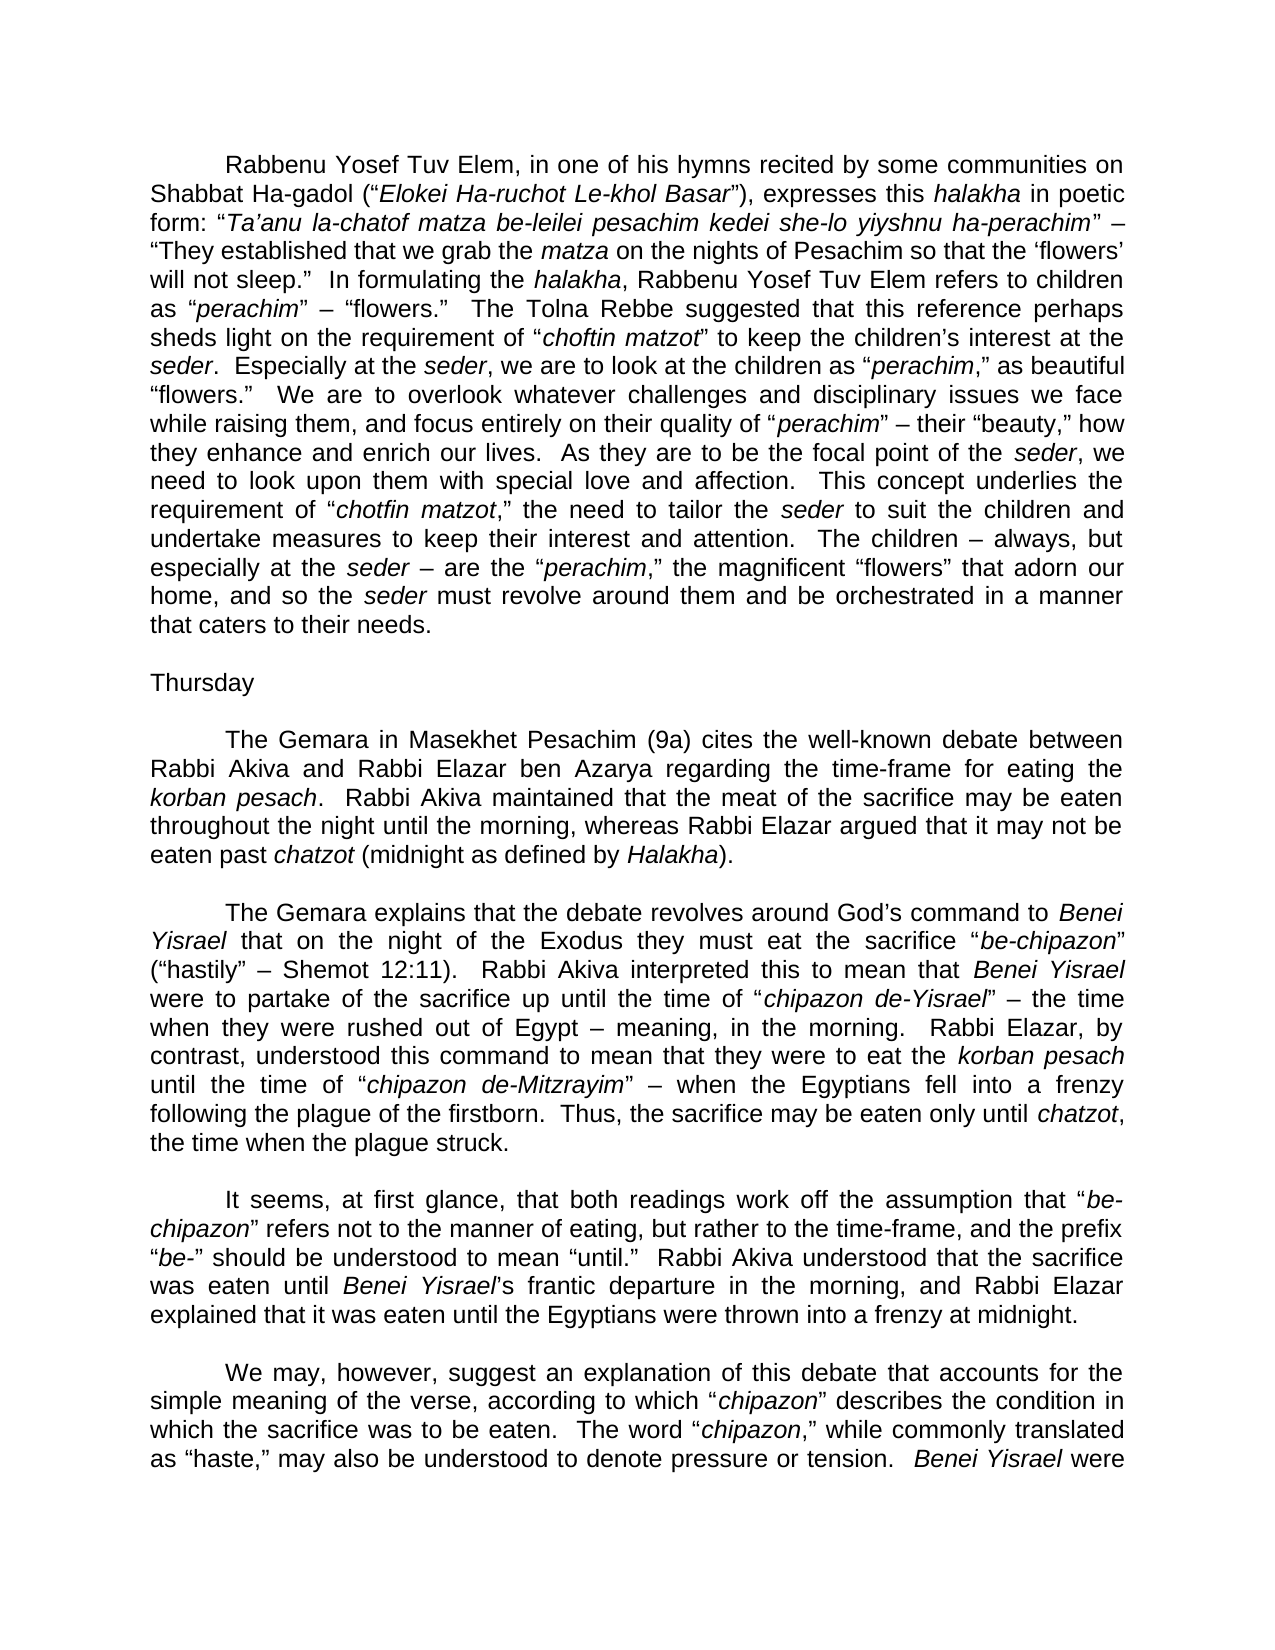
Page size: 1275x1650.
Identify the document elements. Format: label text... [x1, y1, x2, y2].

text The Gemara in Masekhet Pesachim (9a) cites the well-known debate between Rabbi Akiva and Rabbi Elazar ben Azarya regarding the time-frame for eating the korban pesach. Rabbi Akiva maintained that the meat of the sacrifice may be eaten throughout the night until the morning, whereas Rabbi Elazar argued that it may not be eaten past chatzot (midnight as defined by Halakha). [150, 725, 1125, 869]
text Thursday [150, 667, 1125, 696]
text The Gemara explains that the debate revolves around God’s command to Benei Yisrael that on the night of the Exodus they must eat the sacrifice “be-chipazon” (“hastily” – Shemot 12:11). Rabbi Akiva interpreted this to mean that Benei Yisrael were to partake of the sacrifice up until the time of “chipazon de-Yisrael” – the time when they were rushed out of Egypt – meaning, in the morning. Rabbi Elazar, by contrast, understood this command to mean that they were to eat the korban pesach until the time of “chipazon de-Mitzrayim” – when the Egyptians fell into a frenzy following the plague of the firstborn. Thus, the sacrifice may be eaten only until chatzot, the time when the plague struck. [150, 897, 1125, 1156]
text It seems, at first glance, that both readings work off the assumption that “be-chipazon” refers not to the manner of eating, but rather to the time-frame, and the prefix “be-” should be understood to mean “until.” Rabbi Akiva understood that the sacrifice was eaten until Benei Yisrael’s frantic departure in the morning, and Rabbi Elazar explained that it was eaten until the Egyptians were thrown into a frenzy at midnight. [150, 1185, 1125, 1329]
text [150, 1357, 1125, 1472]
text Rabbenu Yosef Tuv Elem, in one of his hymns recited by some communities on Shabbat Ha-gadol (“Elokei Ha-ruchot Le-khol Basar”), expresses this halakha in poetic form: “Ta’anu la-chatof matza be-leilei pesachim kedei she-lo yiyshnu ha-perachim” – “They established that we grab the matza on the nights of Pesachim so that the ‘flowers’ will not sleep.” In formulating the halakha, Rabbenu Yosef Tuv Elem refers to children as “perachim” – “flowers.” The Tolna Rebbe suggested that this reference perhaps sheds light on the requirement of “choftin matzot” to keep the children’s interest at the seder. Especially at the seder, we are to look at the children as “perachim,” as beautiful “flowers.” We are to overlook whatever challenges and disciplinary issues we face while raising them, and focus entirely on their quality of “perachim” – their “beauty,” how they enhance and enrich our lives. As they are to be the focal point of the seder, we need to look upon them with special love and affection. This concept underlies the requirement of “chotfin matzot,” the need to tailor the seder to suit the children and undertake measures to keep their interest and attention. The children – always, but especially at the seder – are the “perachim,” the magnificent “flowers” that adorn our home, and so the seder must revolve around them and be orchestrated in a manner that caters to their needs. [150, 150, 1125, 639]
